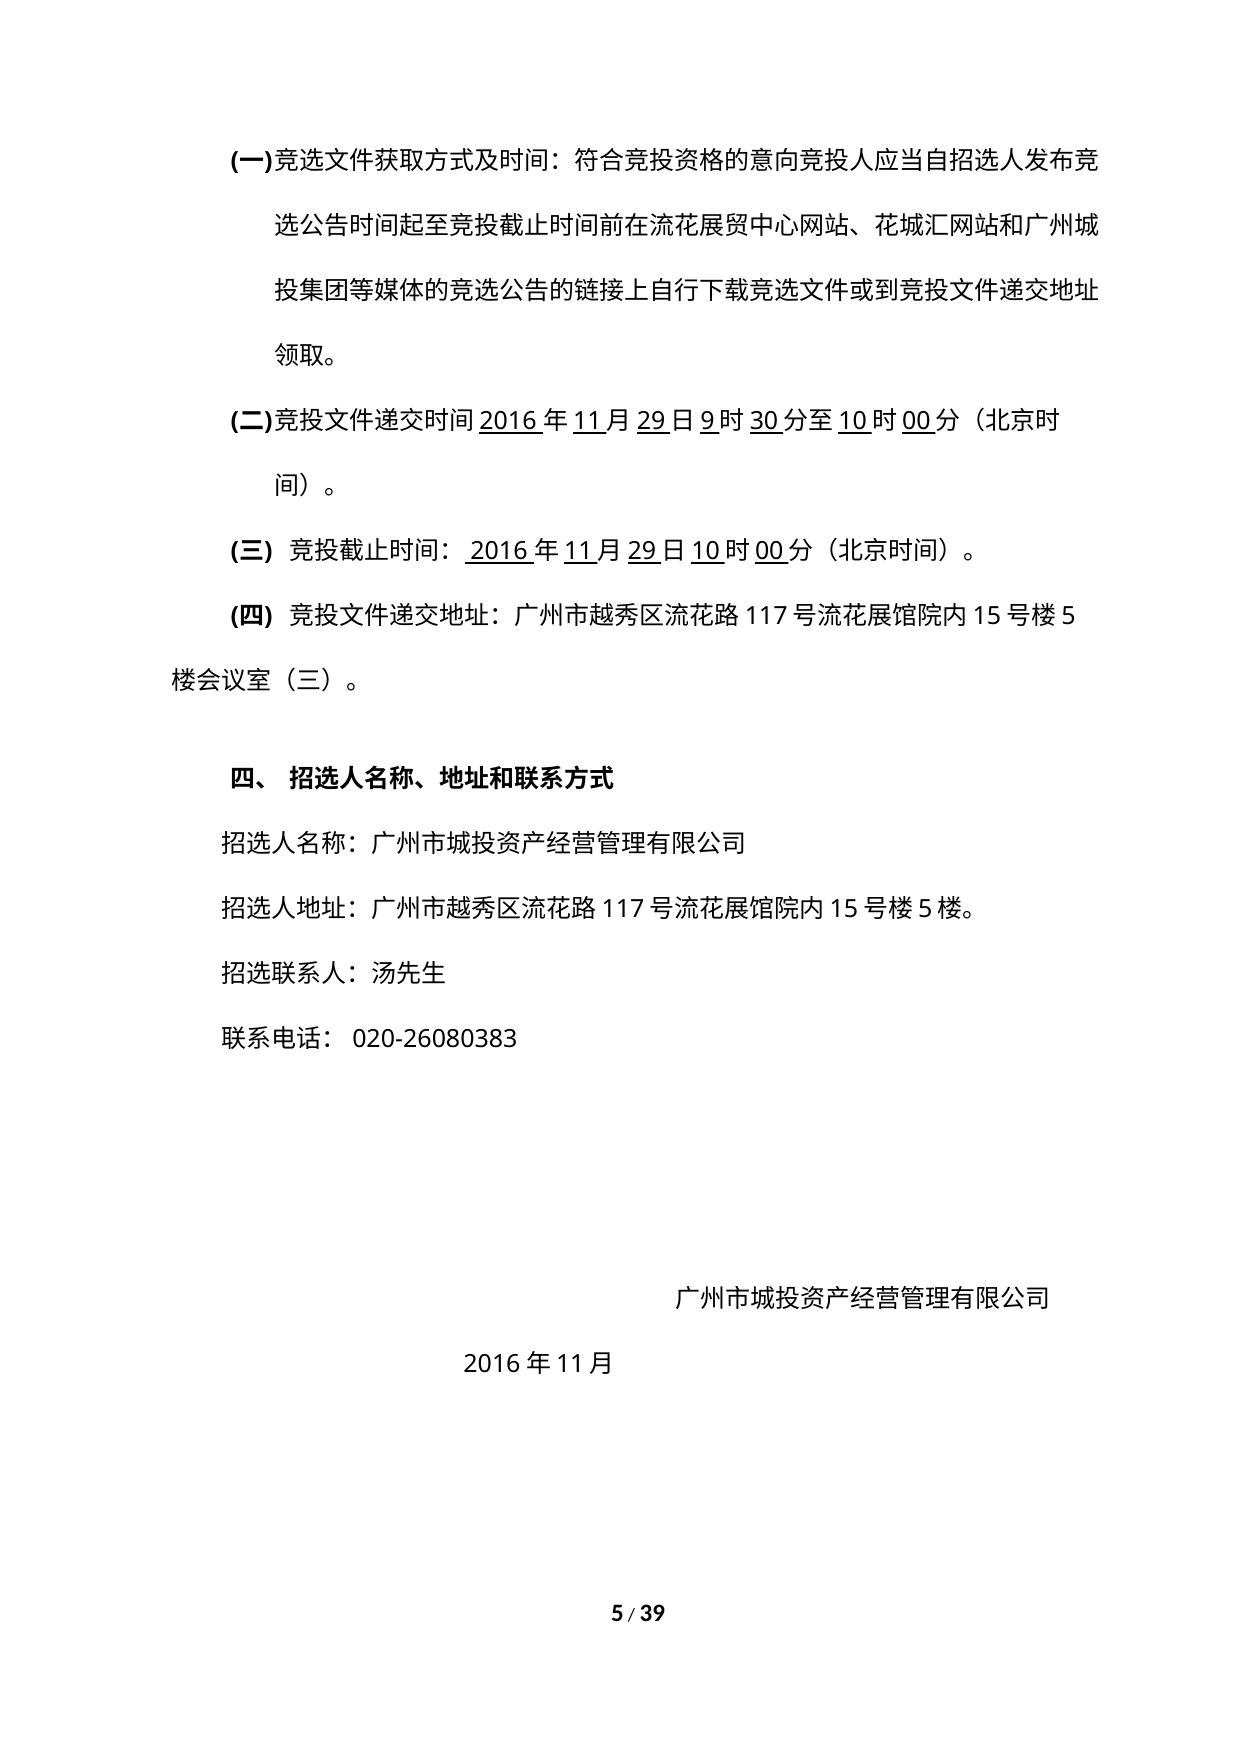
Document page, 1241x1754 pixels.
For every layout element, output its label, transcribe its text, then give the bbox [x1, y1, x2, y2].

text 招选联系人：汤先生 [171, 939, 1100, 1004]
text 联系电话： 020-26080383 [171, 1004, 1100, 1069]
list 竞投文件递交时间2016 年11月29日9时30分至10时00分（北京时间）。 [230, 386, 1100, 516]
text 招选人名称：广州市城投资产经营管理有限公司 [171, 809, 1100, 874]
list 招选人名称、地址和联系方式 [171, 744, 1100, 809]
text 2016年11月 [171, 1329, 914, 1394]
text 招选人地址：广州市越秀区流花路117号流花展馆院内15号楼5楼。 [171, 874, 1100, 939]
list 竞选文件获取方式及时间：符合竞投资格的意向竞投人应当自招选人发布竞选公告时间起至竞投截止时间前在流花展贸中心网站、花城汇网站和广州城投集团等媒体的竞选公告的链接上自行下载竞选文件或到竞投文件递交地址领取。 [230, 126, 1100, 386]
list 竞投文件递交地址：广州市越秀区流花路117号流花展馆院内15号楼5楼会议室（三）。 [171, 581, 1100, 711]
list 竞投截止时间： 2016 年11月29日10时00分（北京时间）。 [171, 516, 1100, 581]
text 广州市城投资产经营管理有限公司 [171, 1264, 1050, 1329]
